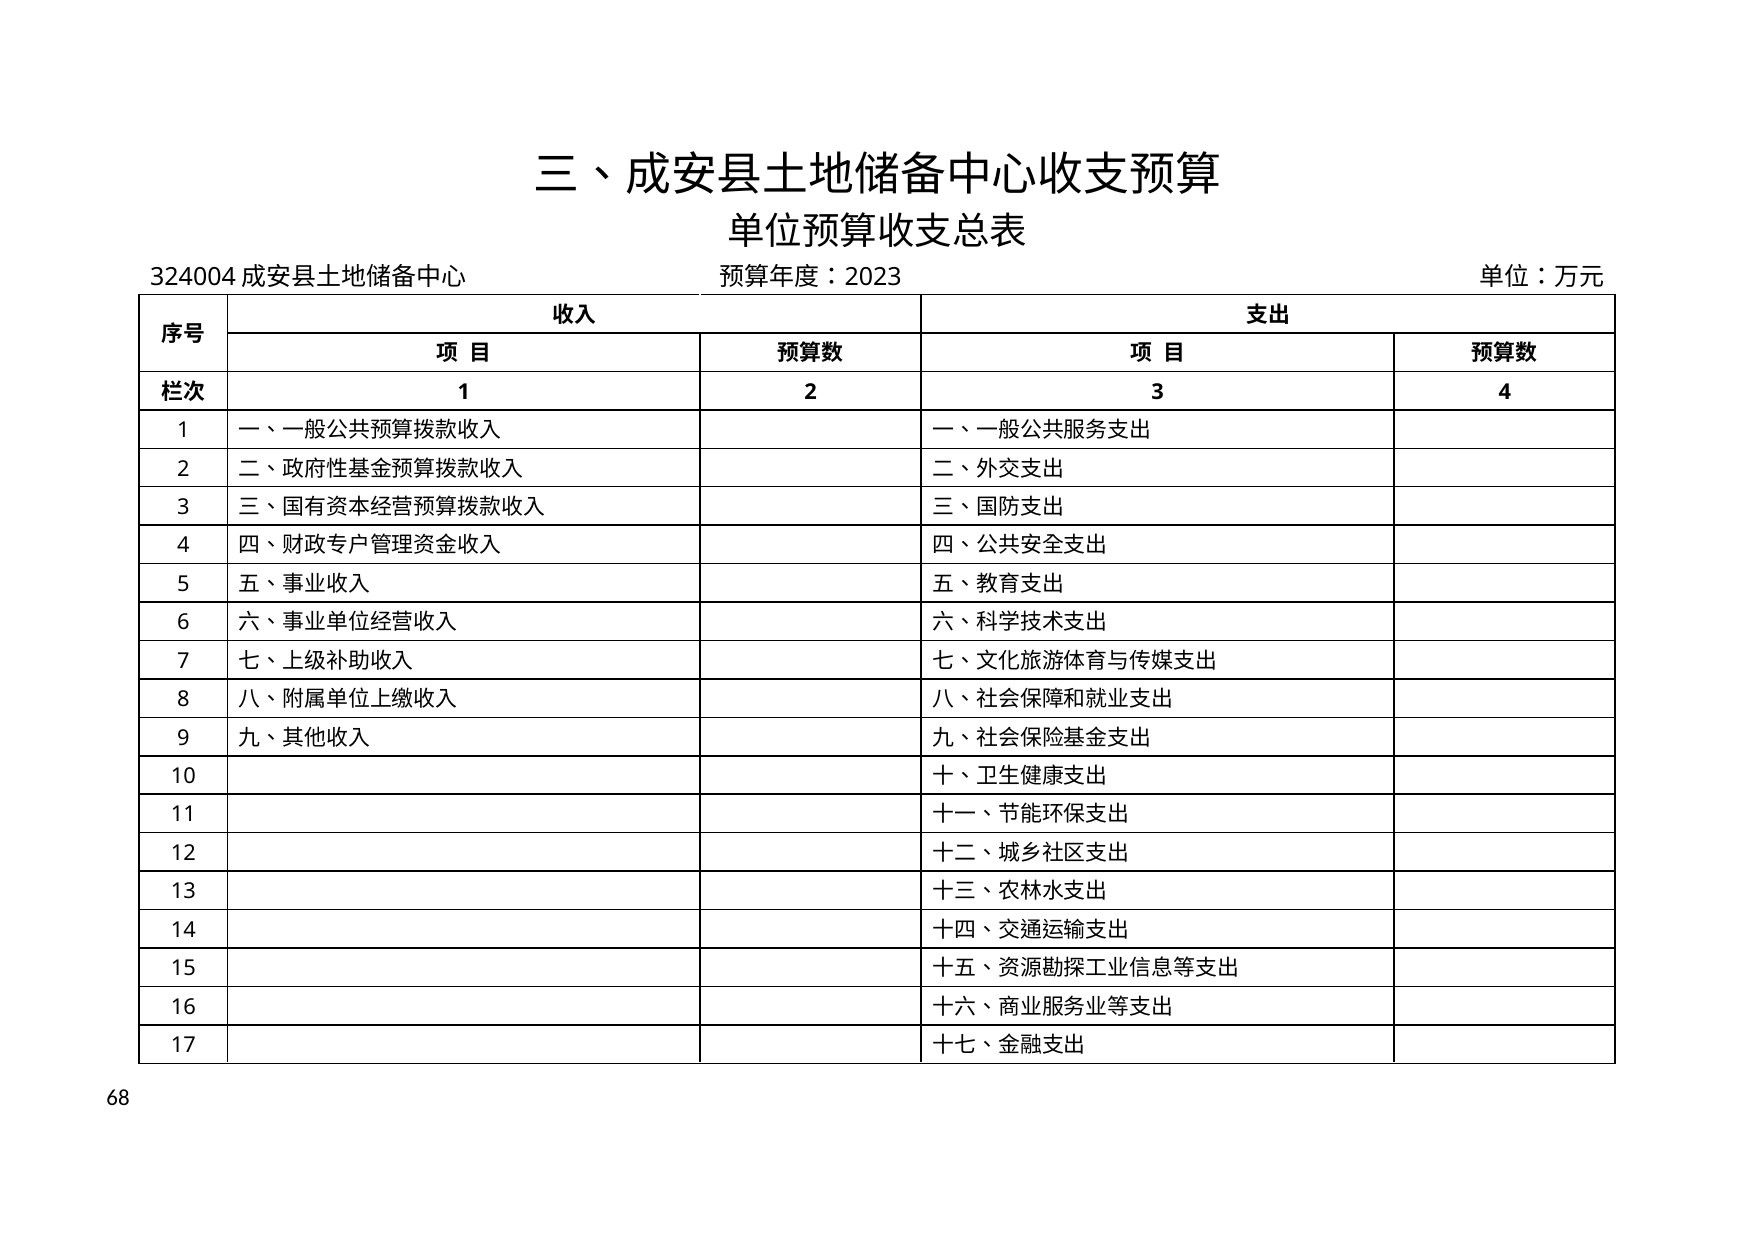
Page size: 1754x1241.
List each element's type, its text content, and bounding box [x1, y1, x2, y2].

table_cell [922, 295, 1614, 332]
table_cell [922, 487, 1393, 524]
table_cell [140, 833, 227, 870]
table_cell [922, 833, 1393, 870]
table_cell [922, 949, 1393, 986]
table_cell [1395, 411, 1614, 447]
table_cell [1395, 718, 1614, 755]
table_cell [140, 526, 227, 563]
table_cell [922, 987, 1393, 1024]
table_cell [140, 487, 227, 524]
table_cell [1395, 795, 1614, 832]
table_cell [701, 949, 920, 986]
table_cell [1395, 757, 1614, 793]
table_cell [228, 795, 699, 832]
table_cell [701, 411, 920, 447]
text 三、成安县土地储备中心收支预算 [106, 142, 1648, 204]
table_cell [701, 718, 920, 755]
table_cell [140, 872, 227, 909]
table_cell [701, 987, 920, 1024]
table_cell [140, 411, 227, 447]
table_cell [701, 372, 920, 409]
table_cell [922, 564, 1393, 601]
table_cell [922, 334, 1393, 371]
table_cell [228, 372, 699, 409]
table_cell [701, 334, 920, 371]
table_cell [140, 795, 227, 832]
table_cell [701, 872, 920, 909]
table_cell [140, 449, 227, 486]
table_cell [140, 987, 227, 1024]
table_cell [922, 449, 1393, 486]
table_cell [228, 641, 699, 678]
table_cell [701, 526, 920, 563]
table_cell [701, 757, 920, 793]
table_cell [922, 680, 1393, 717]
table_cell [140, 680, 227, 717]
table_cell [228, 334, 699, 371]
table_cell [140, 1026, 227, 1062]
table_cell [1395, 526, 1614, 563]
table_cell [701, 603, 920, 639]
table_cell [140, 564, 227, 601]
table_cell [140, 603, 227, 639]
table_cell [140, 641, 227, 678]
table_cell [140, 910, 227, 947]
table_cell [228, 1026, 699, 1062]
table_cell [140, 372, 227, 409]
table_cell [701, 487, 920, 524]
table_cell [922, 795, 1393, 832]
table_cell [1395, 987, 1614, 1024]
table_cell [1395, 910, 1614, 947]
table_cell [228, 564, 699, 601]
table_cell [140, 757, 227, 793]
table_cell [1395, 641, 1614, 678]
text 单位预算收支总表 [106, 204, 1648, 255]
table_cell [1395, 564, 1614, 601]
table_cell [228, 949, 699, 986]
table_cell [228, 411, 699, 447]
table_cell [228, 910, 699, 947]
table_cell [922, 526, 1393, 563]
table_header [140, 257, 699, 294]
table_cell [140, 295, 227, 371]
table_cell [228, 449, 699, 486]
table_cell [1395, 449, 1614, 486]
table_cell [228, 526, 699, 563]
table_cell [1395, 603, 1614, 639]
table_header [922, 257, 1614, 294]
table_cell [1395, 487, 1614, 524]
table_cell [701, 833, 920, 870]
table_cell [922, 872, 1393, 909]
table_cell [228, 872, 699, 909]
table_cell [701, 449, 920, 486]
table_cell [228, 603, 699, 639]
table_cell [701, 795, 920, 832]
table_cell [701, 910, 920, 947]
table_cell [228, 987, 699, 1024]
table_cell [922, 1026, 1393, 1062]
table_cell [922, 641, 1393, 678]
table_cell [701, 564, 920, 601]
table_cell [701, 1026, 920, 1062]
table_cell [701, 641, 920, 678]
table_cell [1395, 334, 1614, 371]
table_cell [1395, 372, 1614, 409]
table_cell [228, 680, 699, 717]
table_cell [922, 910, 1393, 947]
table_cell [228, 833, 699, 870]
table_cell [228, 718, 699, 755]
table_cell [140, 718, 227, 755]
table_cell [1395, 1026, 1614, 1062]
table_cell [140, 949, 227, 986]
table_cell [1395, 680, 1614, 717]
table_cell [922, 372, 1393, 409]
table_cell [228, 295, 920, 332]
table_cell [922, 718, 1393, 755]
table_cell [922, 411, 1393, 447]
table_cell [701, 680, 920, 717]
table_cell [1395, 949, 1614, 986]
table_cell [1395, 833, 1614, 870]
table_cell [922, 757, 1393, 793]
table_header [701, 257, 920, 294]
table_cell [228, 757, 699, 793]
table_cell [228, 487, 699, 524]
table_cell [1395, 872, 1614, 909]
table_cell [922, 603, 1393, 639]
